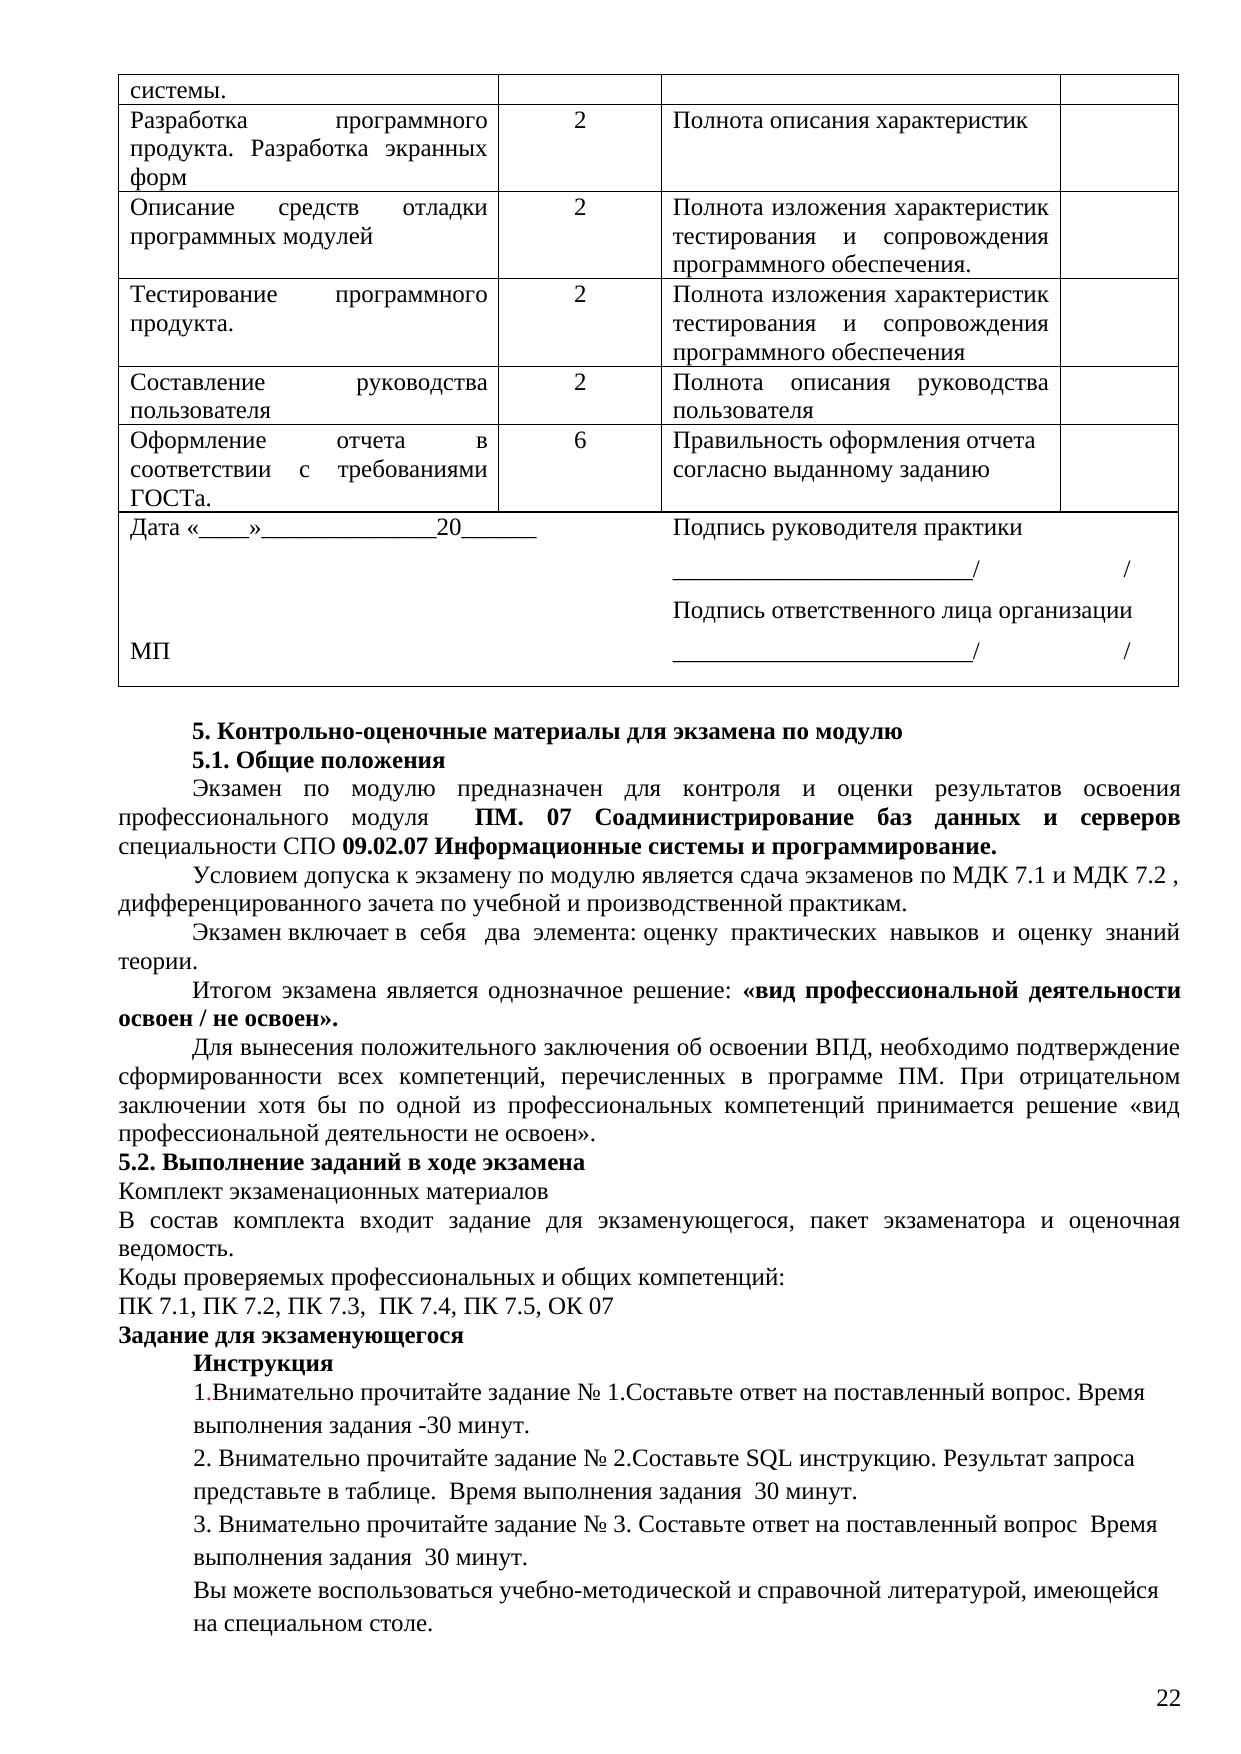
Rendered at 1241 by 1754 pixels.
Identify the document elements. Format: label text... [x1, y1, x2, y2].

text 1.Внимательно прочитайте задание № 1.Составьте ответ на поставленный вопрос. Время выполнения задания -30 минут. 2. Внимательно прочитайте задание № 2.Составьте SQL инструкцию. Результат запроса представьте в таблице. Время выполнения задания 30 минут. [193, 1377, 1181, 1505]
table_cell Полнота изложения характеристик тестирования и сопровождения программного обеспечения. [662, 192, 1060, 278]
text 5. Контрольно-оценочные материалы для экзамена по модулю [192, 716, 1181, 745]
table_cell 2 [499, 367, 661, 424]
text Коды проверяемых профессиональных и общих компетенций: [118, 1262, 1181, 1291]
table_cell Полнота изложения характеристик тестирования и сопровождения программного обеспечения [662, 279, 1060, 366]
table_cell Оформление отчета в соответствии с требованиями ГОСТа. [119, 425, 498, 511]
table_cell [1061, 425, 1178, 511]
text Для вынесения положительного заключения об освоении ВПД, необходимо подтверждение сформированности всех компетенций, перечисленных в программе ПМ. При отрицательном заключении хотя бы по одной из профессиональных компетенций принимается решение «вид профессиональной деятельности не освоен». [118, 1032, 1181, 1147]
table_cell Подпись руководителя практики ________________________/ / Подпись ответственного лица организации ________________________/ / [661, 513, 1178, 686]
table_cell Описание средств отладки программных модулей [119, 192, 498, 278]
text 3. Внимательно прочитайте задание № 3. Составьте ответ на поставленный вопрос Время выполнения задания 30 минут. Вы можете воспользоваться учебно-методической и справочной литературой, имеющейся на специальном столе. [193, 1509, 1181, 1637]
text 5.2. Выполнение заданий в ходе экзамена [118, 1147, 1181, 1176]
text Условием допуска к экзамену по модулю является сдача экзаменов по МДК 7.1 и МДК 7.2 , дифференцированного зачета по учебной и производственной практикам. [118, 860, 1181, 917]
list Задание для экзаменующегося [118, 1320, 1181, 1348]
text Экзамен по модулю предназначен для контроля и оценки результатов освоения профессионального модуля ПМ. 07 Соадминистрирование баз данных и серверов специальности СПО 09.02.07 Информационные системы и программирование. [118, 773, 1181, 860]
text Итогом экзамена является однозначное решение: «вид профессиональной деятельности освоен / не освоен». [118, 975, 1181, 1032]
table_cell Разработка программного продукта. Разработка экранных форм [119, 105, 498, 191]
table_cell 6 [499, 425, 661, 511]
table_cell [1061, 105, 1178, 191]
text Экзамен включает в себя два элемента: оценку практических навыков и оценку знаний теории. [118, 917, 1181, 975]
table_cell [662, 75, 1060, 104]
table_cell [1061, 367, 1178, 424]
text В состав комплекта входит задание для экзаменующегося, пакет экзаменатора и оценочная ведомость. [118, 1205, 1181, 1262]
table_cell Тестирование программного продукта. [119, 279, 498, 366]
table_cell [1061, 75, 1178, 104]
table_cell 2 [499, 279, 661, 366]
text Инструкция [193, 1348, 1181, 1377]
table_cell 2 [499, 192, 661, 278]
table_cell Составление руководства пользователя [119, 367, 498, 424]
table_cell [1061, 192, 1178, 278]
list ПК 7.1, ПК 7.2, ПК 7.3, ПК 7.4, ПК 7.5, ОК 07 [118, 1291, 1181, 1320]
table_cell Правильность оформления отчета согласно выданному заданию [662, 425, 1060, 511]
text 5.1. Общие положения [192, 745, 1181, 773]
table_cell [119, 75, 498, 104]
table_cell 2 [499, 75, 661, 104]
text Комплект экзаменационных материалов [118, 1176, 1181, 1205]
table_cell [1061, 279, 1178, 366]
table_cell 2 [499, 105, 661, 191]
table_cell Полнота описания характеристик [662, 105, 1060, 191]
table_cell Дата «____»______________20______ МП [119, 513, 661, 686]
table_cell Полнота описания руководства пользователя [662, 367, 1060, 424]
